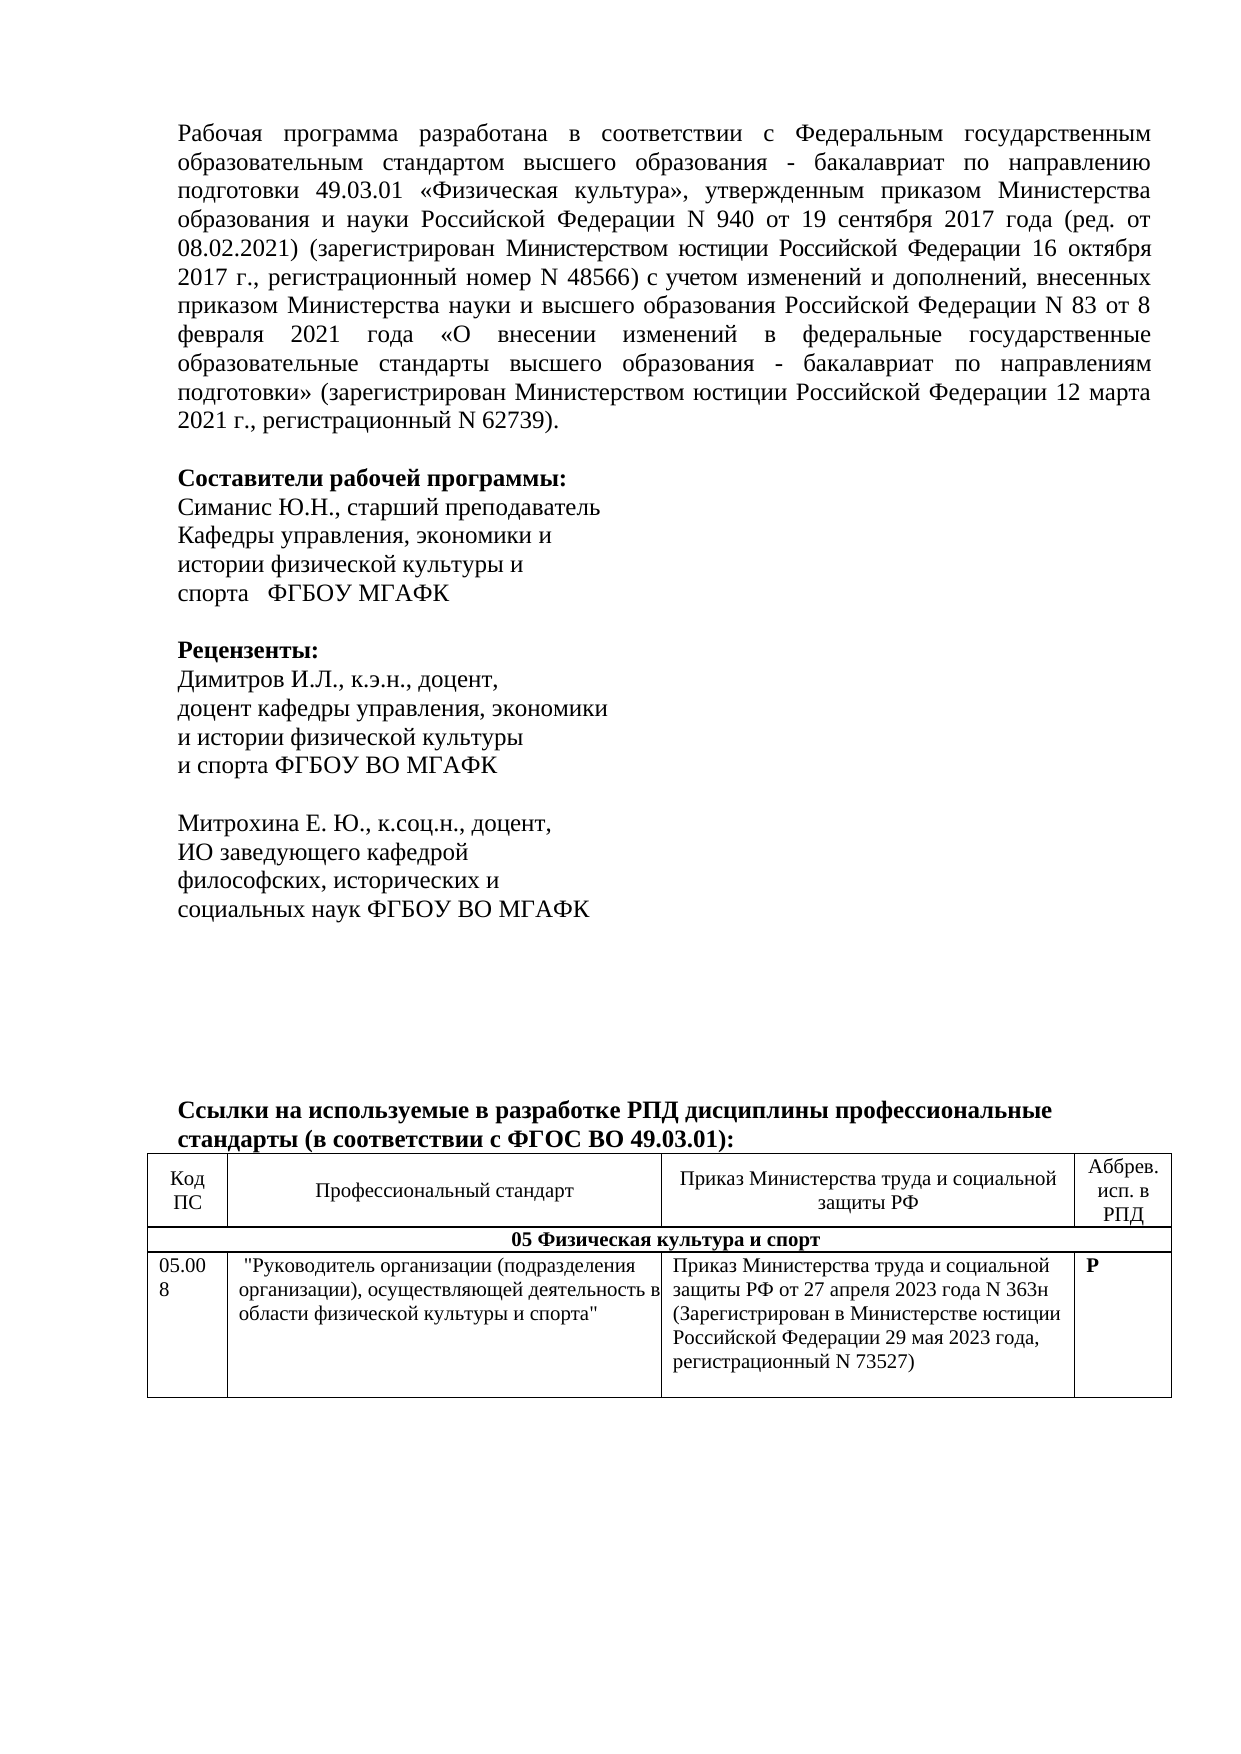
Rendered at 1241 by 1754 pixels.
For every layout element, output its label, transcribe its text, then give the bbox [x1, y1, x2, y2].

text Рецензенты: [177, 636, 1152, 664]
text Димитров И.Л., к.э.н., доцент, [177, 664, 1152, 693]
table_header Приказ Министерства труда и социальной защиты РФ [662, 1154, 1074, 1226]
text Ссылки на используемые в разработке РПД дисциплины профессиональные стандарты (в соответствии с ФГОС ВО 49.03.01): [177, 1096, 1152, 1153]
text ИО заведующего кафедрой [177, 837, 1152, 866]
table_cell 05.008 [148, 1253, 227, 1397]
text и истории физической культуры [177, 722, 1152, 751]
text Кафедры управления, экономики и [177, 521, 1152, 549]
table_header Аббрев. исп. в РПД [1075, 1154, 1171, 1226]
text философских, исторических и [177, 866, 1152, 894]
text Митрохина Е. Ю., к.соц.н., доцент, [177, 808, 1152, 837]
text истории физической культуры и [177, 549, 1152, 578]
table_header Профессиональный стандарт [228, 1154, 661, 1226]
text и спорта ФГБОУ ВО МГАФК [177, 751, 1152, 779]
table_cell Приказ Министерства труда и социальной защиты РФ от 27 апреля 2023 года N 363н (Зарегистрирован в Министерстве юстиции Российской Федерации 29 мая 2023 года, регистрационный N 73527) [662, 1253, 1074, 1397]
text социальных наук ФГБОУ ВО МГАФК [177, 894, 1152, 923]
text Симанис Ю.Н., старший преподаватель [177, 492, 1152, 521]
text доцент кафедры управления, экономики [177, 693, 1152, 722]
table_cell 05 Физическая культура и спорт [148, 1228, 1171, 1251]
text Рабочая программа разработана в соответствии с Федеральным государственным образовательным стандартом высшего образования - бакалавриат по направлению подготовки 49.03.01 «Физическая культура», утвержденным приказом Министерства образования и науки Российской Федерации N 940 от 19 сентября 2017 года (ред. от 08.02.2021) (зарегистрирован Министерством юстиции Российской Федерации 16 октября 2017 г., регистрационный номер N 48566) с учетом изменений и дополнений, внесенных приказом Министерства науки и высшего образования Российской Федерации N 83 от 8 февраля 2021 года «О внесении изменений в федеральные государственные образовательные стандарты высшего образования - бакалавриат по направлениям подготовки» (зарегистрирован Министерством юстиции Российской Федерации 12 марта 2021 г., регистрационный N 62739). [177, 118, 1152, 434]
text спорта ФГБОУ МГАФК [177, 578, 1152, 607]
table_cell "Руководитель организации (подразделения организации), осуществляющей деятельность в области физической культуры и спорта" [228, 1253, 661, 1397]
table_cell Р [1075, 1253, 1171, 1397]
text Составители рабочей программы: [177, 463, 1152, 492]
table_header Код ПС [148, 1154, 227, 1226]
